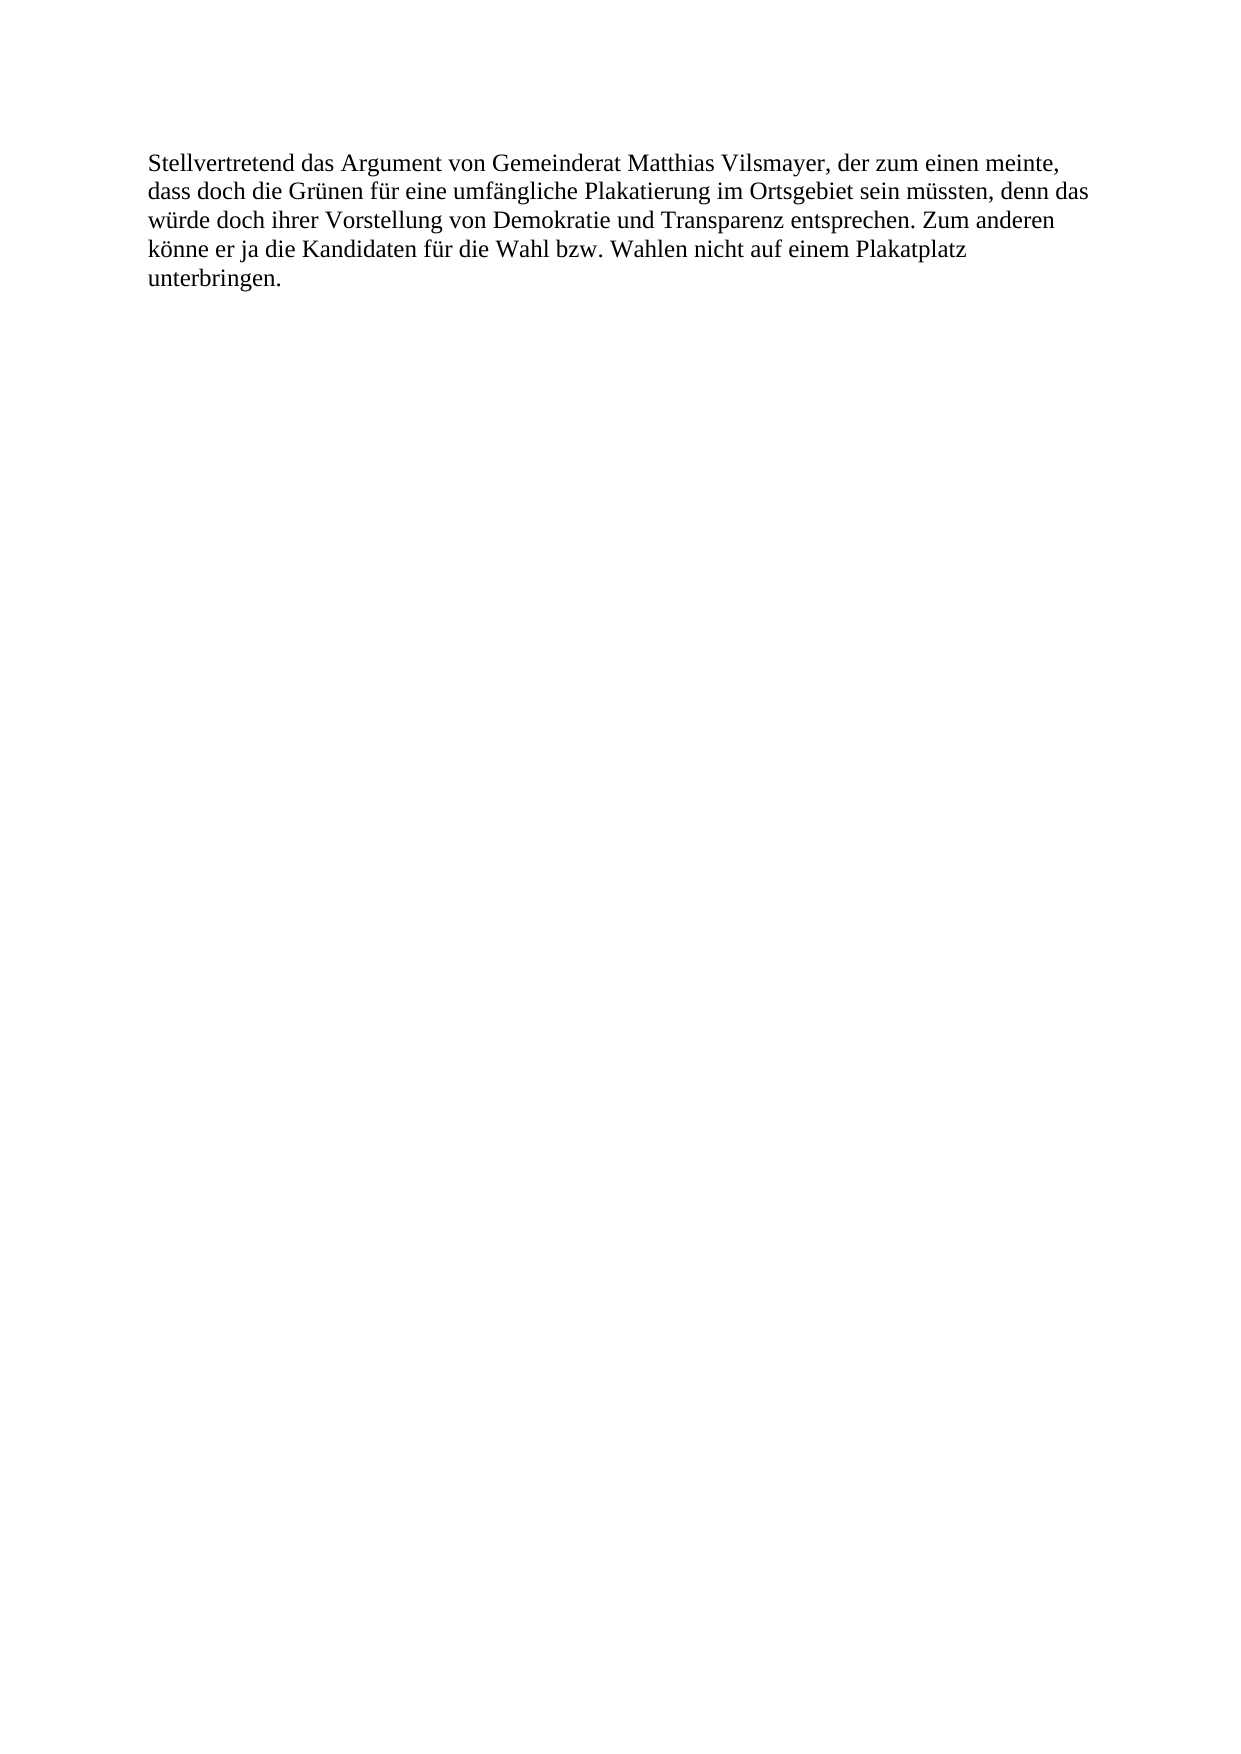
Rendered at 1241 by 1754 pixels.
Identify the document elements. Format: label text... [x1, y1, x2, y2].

text Stellvertretend das Argument von Gemeinderat Matthias Vilsmayer, der zum einen meinte, dass doch die Grünen für eine umfängliche Plakatierung im Ortsgebiet sein müssten, denn das würde doch ihrer Vorstellung von Demokratie und Transparenz entsprechen. Zum anderen könne er ja die Kandidaten für die Wahl bzw. Wahlen nicht auf einem Plakatplatz unterbringen. [148, 148, 1093, 291]
